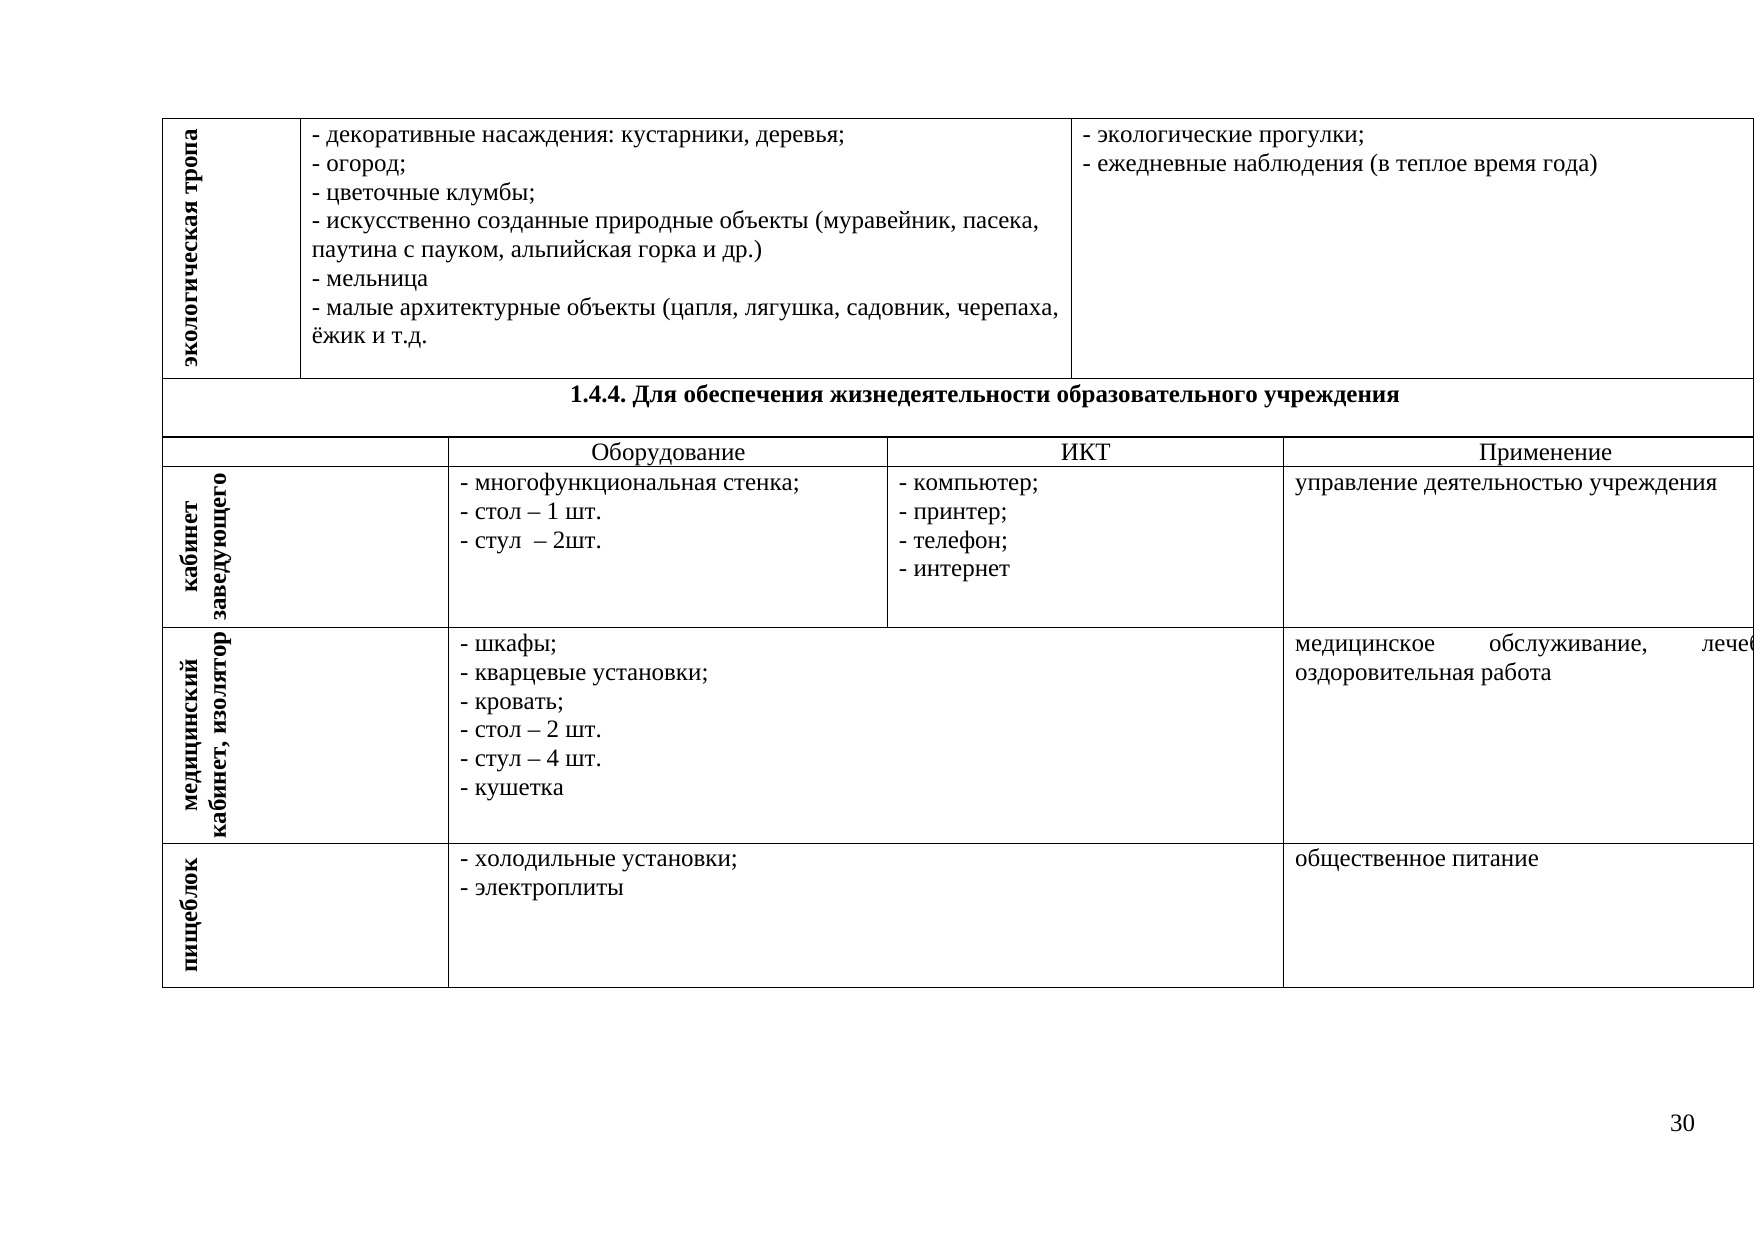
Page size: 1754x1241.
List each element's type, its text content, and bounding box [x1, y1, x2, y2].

table_cell - шкафы; - кварцевые установки; - кровать; - стол – 2 шт. - стул – 4 шт. - кушетка [449, 628, 1283, 842]
table_cell - многофункциональная стенка; - стол – 1 шт. - стул – 2шт. [449, 467, 887, 627]
table_cell медицинское обслуживание, лечебно-оздоровительная работа [1284, 628, 1753, 842]
table_cell [163, 438, 448, 466]
table_cell управление деятельностью учреждения [1284, 467, 1753, 627]
table_cell Применение [1284, 438, 1753, 466]
table_cell 1.4.4. Для обеспечения жизнедеятельности образовательного учреждения [163, 379, 1753, 436]
table_cell - декоративные насаждения: кустарники, деревья; - огород; - цветочные клумбы; - искусственно созданные природные объекты (муравейник, пасека, паутина с пауком, альпийская горка и др.) - мельница - малые архитектурные объекты (цапля, лягушка, садовник, черепаха, ёжик и т.д. [301, 119, 1071, 378]
table_cell общественное питание [1284, 844, 1753, 987]
table_cell кабинет заведующего [163, 467, 448, 627]
table_cell - экологические прогулки; - ежедневные наблюдения (в теплое время года) [1072, 119, 1753, 378]
table_cell ИКТ [888, 438, 1283, 466]
table_cell - холодильные установки; - электроплиты [449, 844, 1283, 987]
table_cell экологическая тропа [163, 119, 300, 378]
table_cell Оборудование [449, 438, 887, 466]
table_cell - компьютер; - принтер; - телефон; - интернет [888, 467, 1283, 627]
table_cell медицинский кабинет, изолятор [163, 628, 448, 842]
table_cell пищеблок [163, 844, 448, 987]
